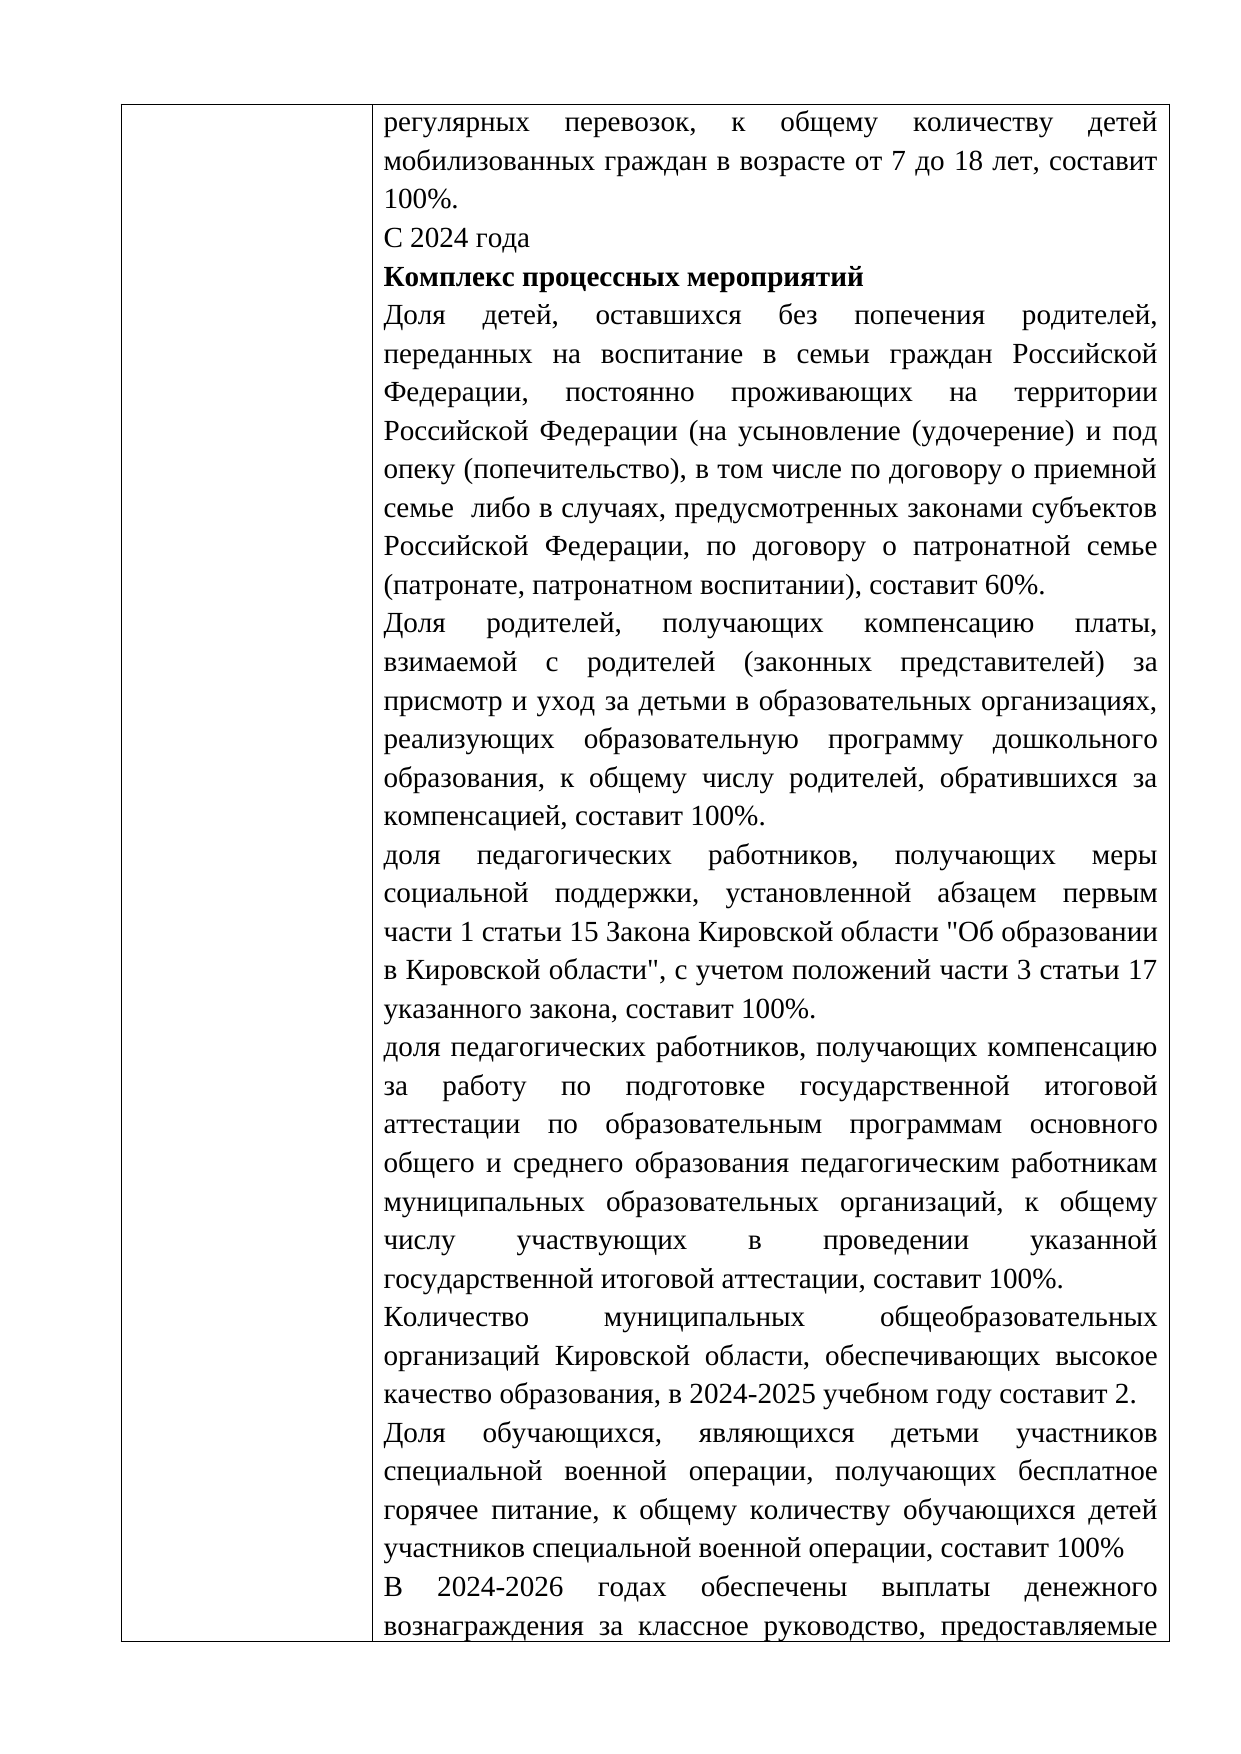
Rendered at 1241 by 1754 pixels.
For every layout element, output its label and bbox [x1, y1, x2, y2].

table_cell [373, 105, 1169, 1641]
table_cell [122, 105, 372, 1641]
